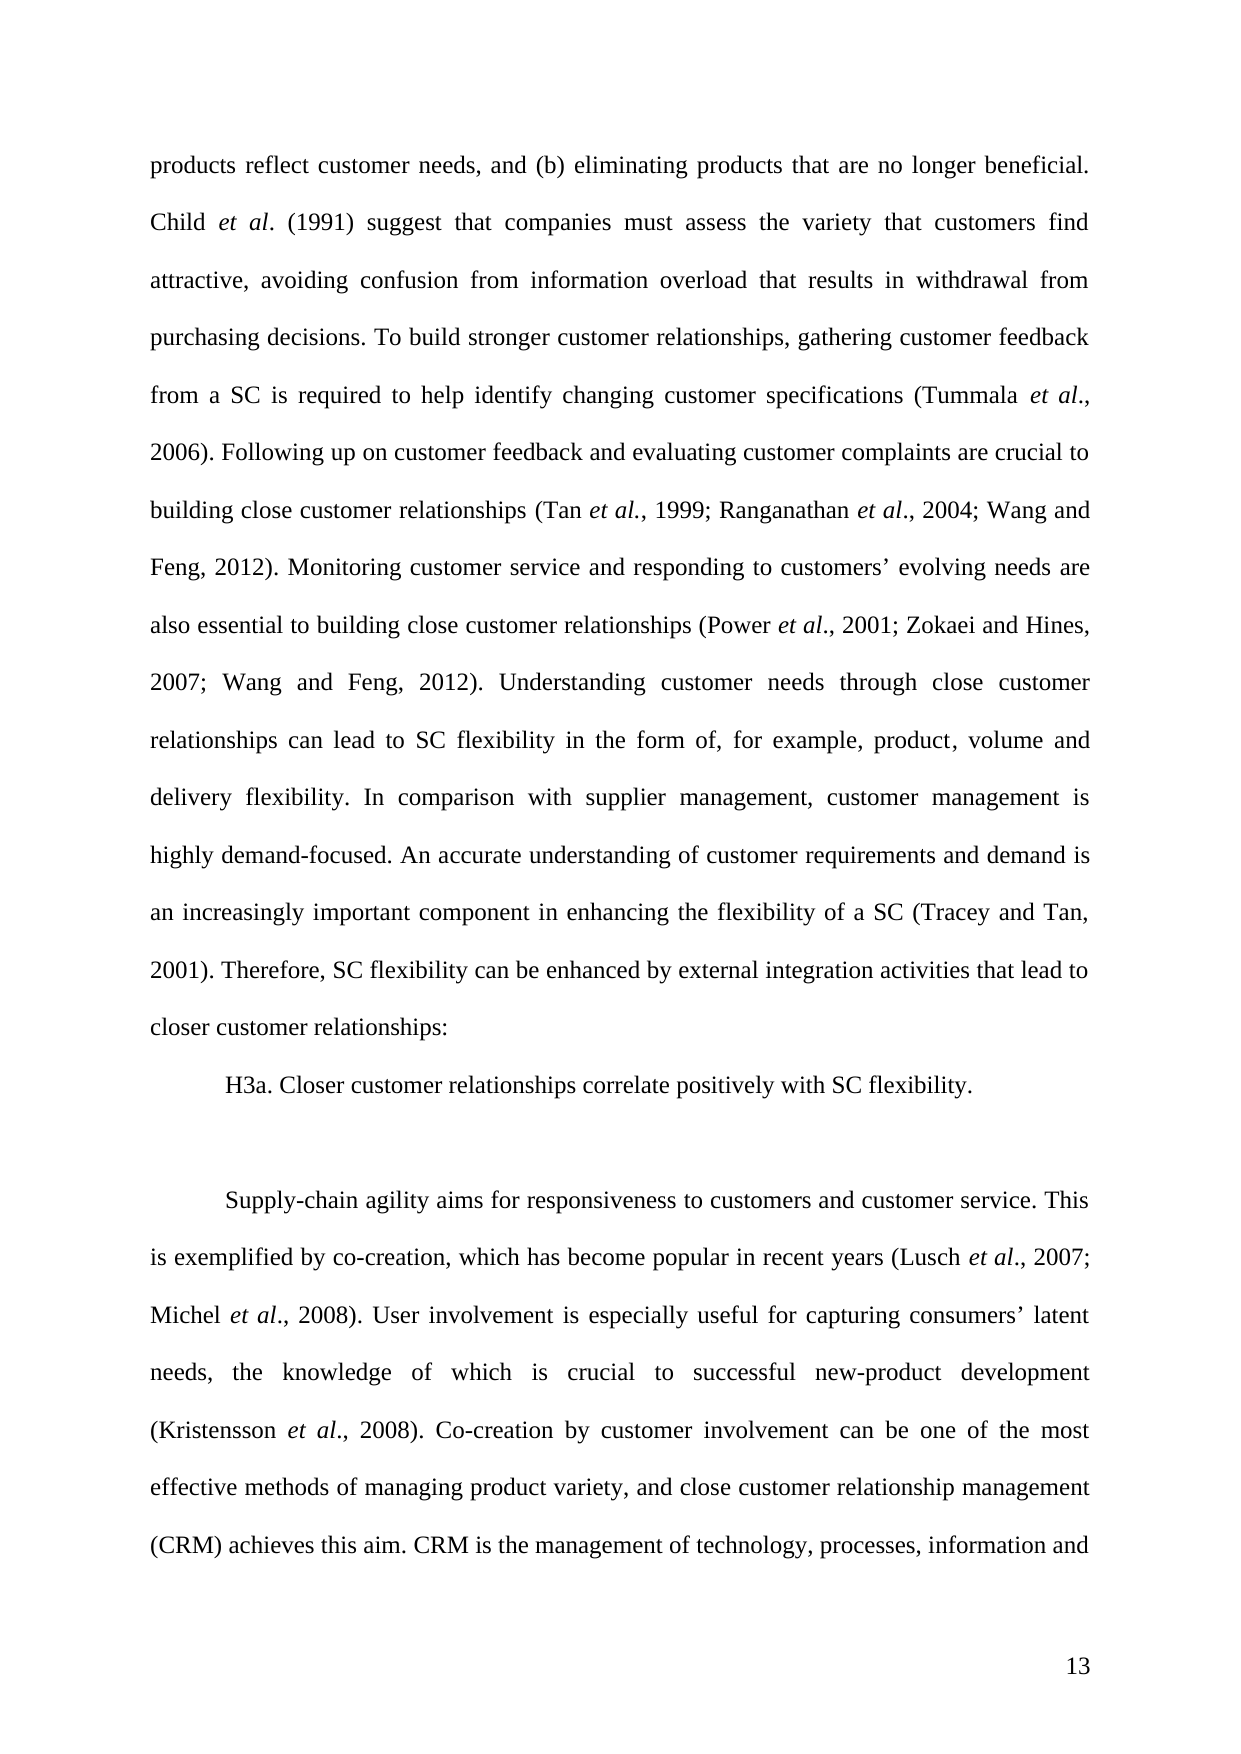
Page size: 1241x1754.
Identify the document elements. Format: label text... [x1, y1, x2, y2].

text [150, 150, 1090, 1041]
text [150, 1185, 1090, 1559]
text H3a. Closer customer relationships correlate positively with SC flexibility. [225, 1070, 1090, 1099]
